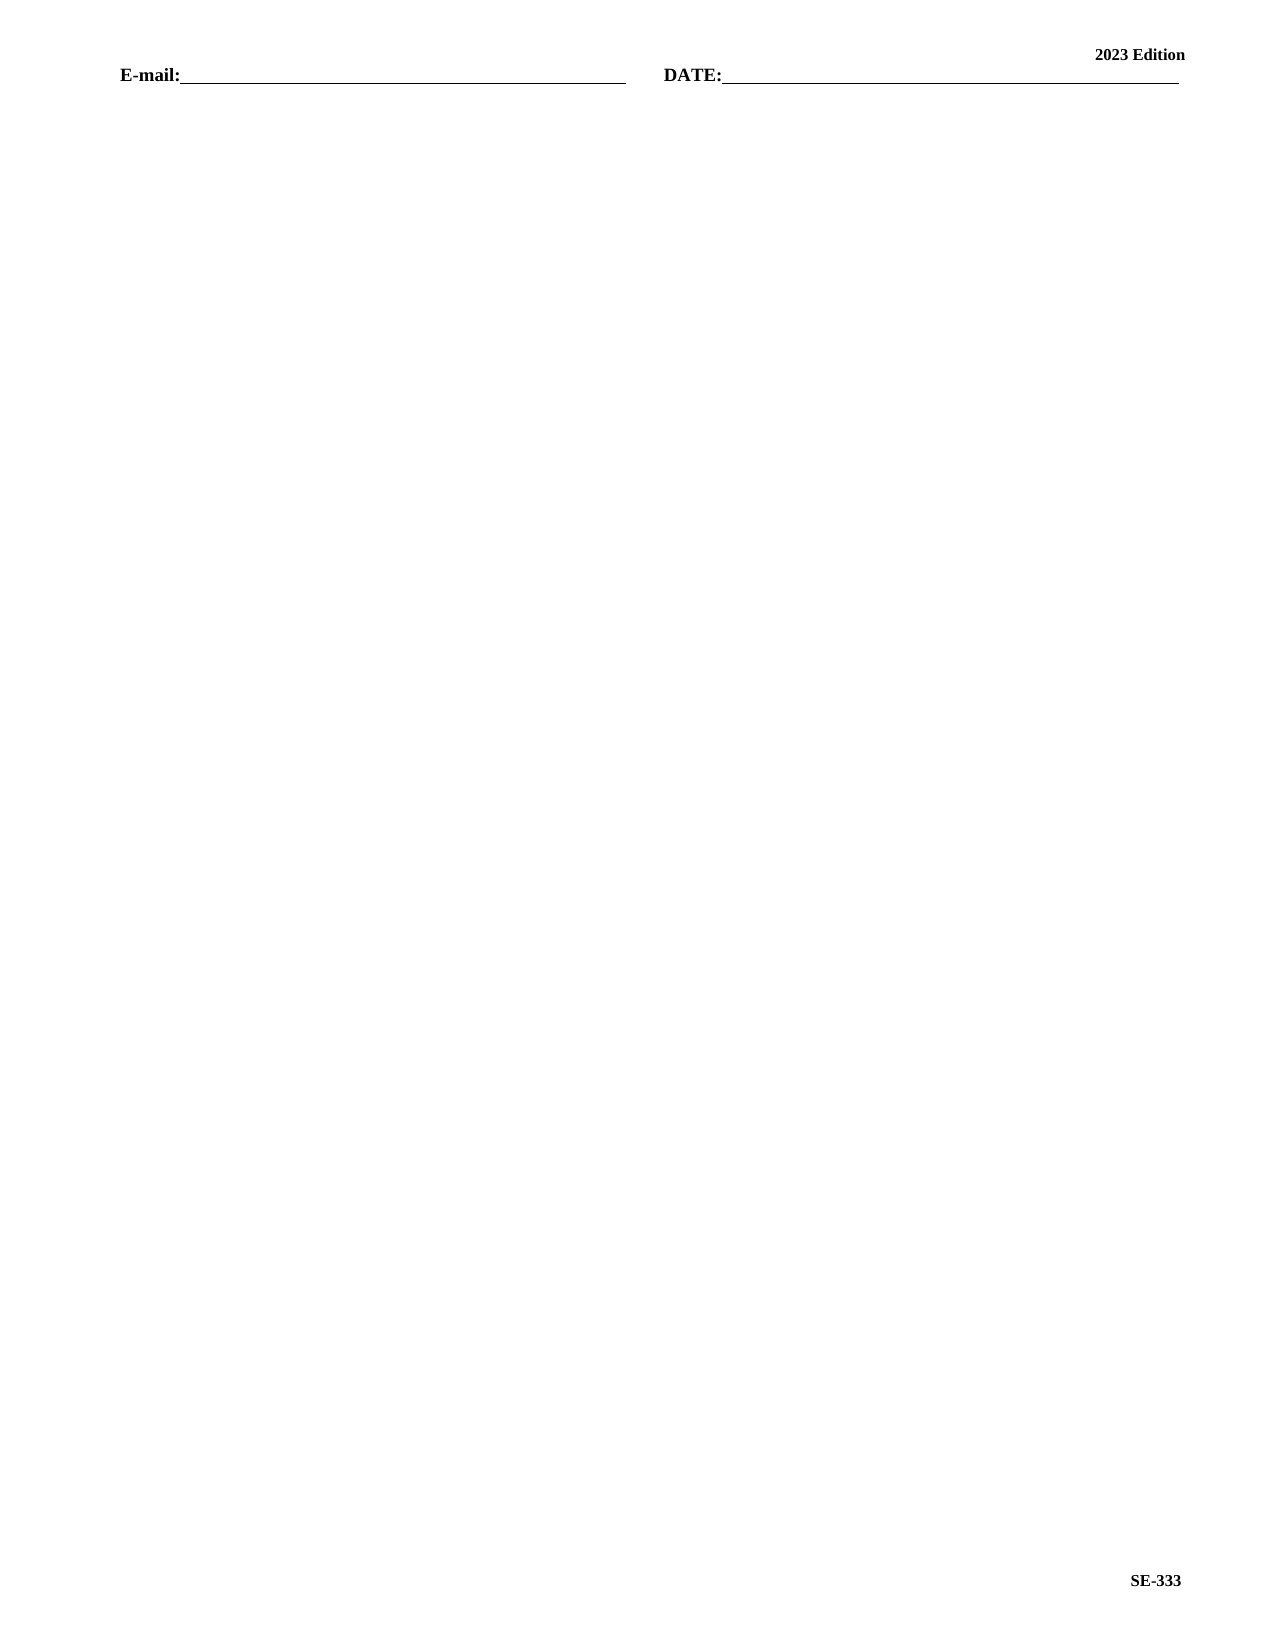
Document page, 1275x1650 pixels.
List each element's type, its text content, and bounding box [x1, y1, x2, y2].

text E-mail: DATE: [120, 64, 1181, 86]
